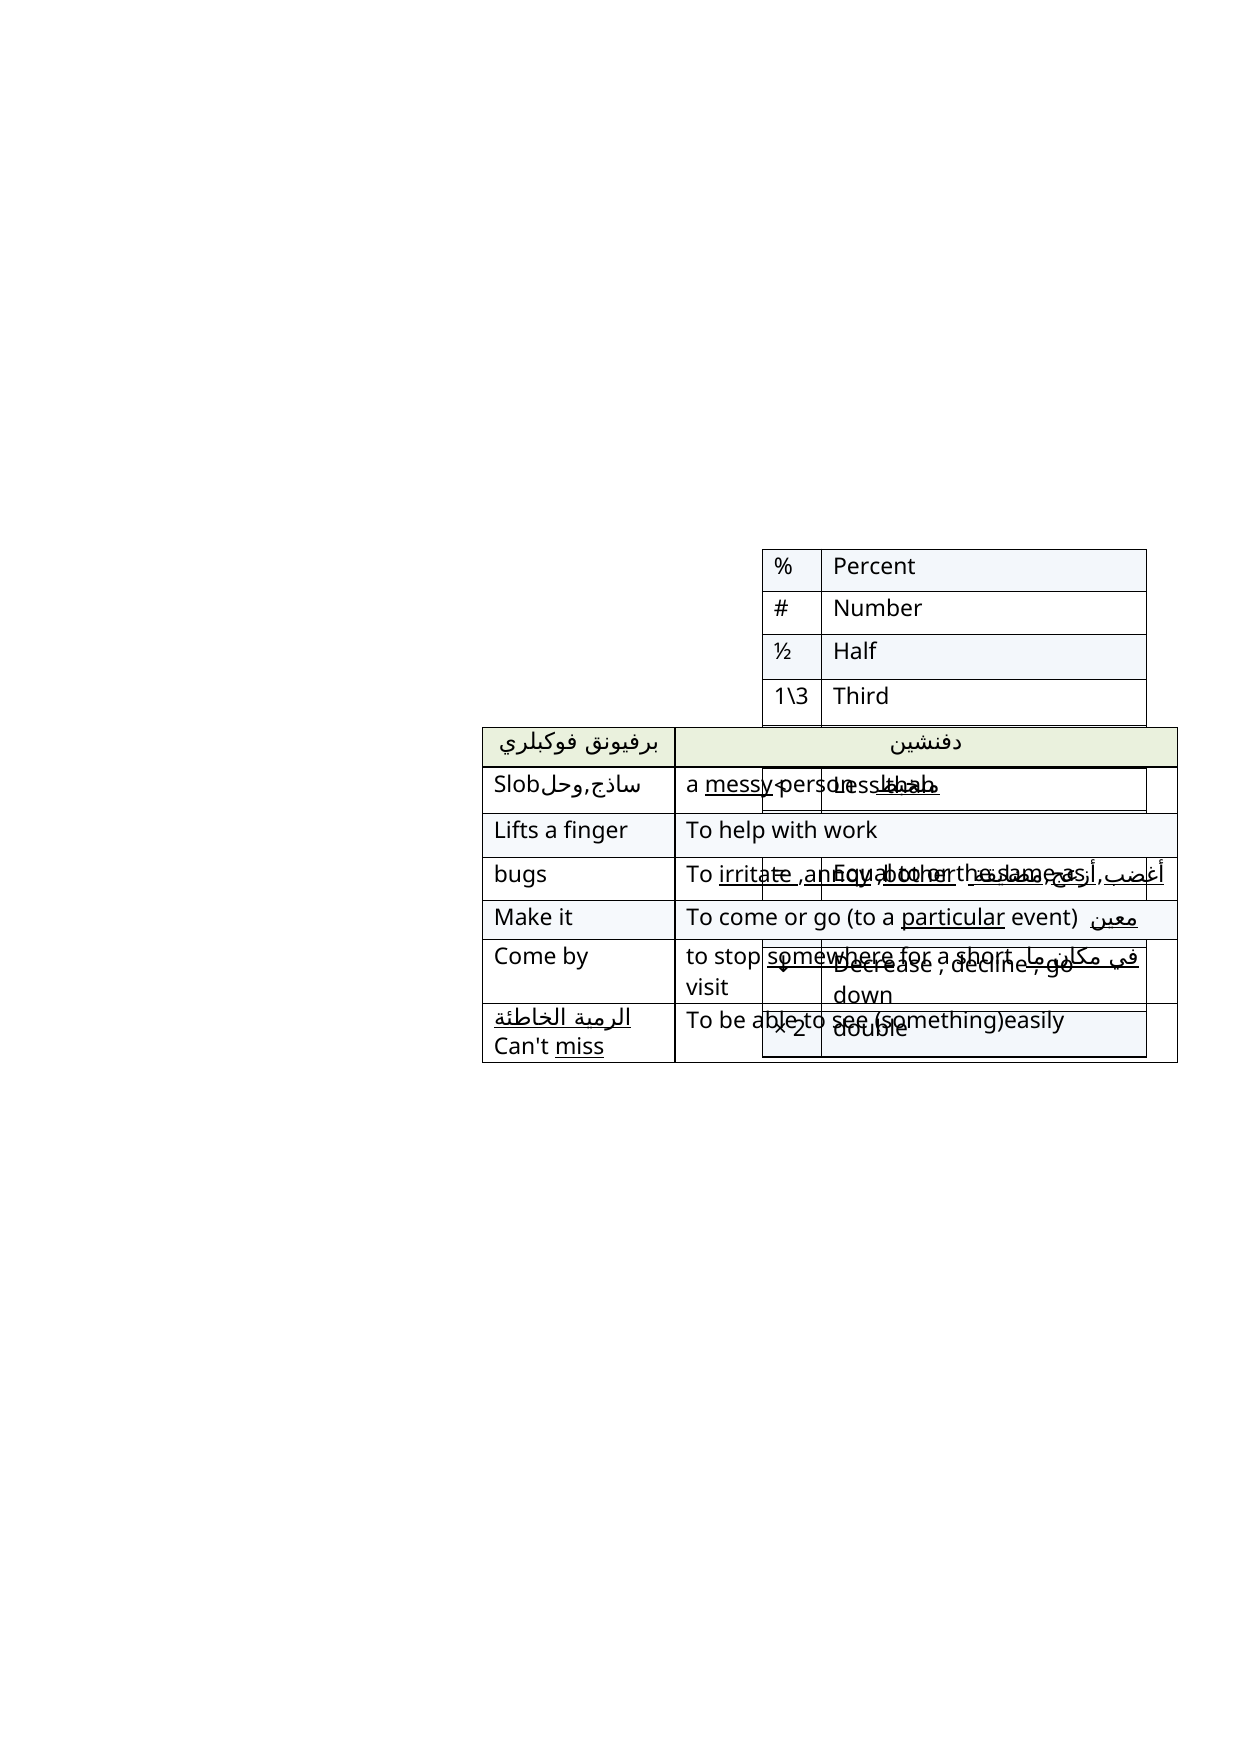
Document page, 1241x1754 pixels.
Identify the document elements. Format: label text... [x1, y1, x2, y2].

table_cell bugs [483, 858, 674, 900]
table_cell ملخبط a messy person [676, 768, 1177, 813]
table_cell Half [822, 635, 1146, 679]
table_cell الرمية الخاطئة Can't miss [483, 1004, 674, 1062]
table_cell To irritate ,annoy ,bother أغضب,أزعج,مضايقة [676, 858, 1177, 900]
table_cell To be able to see (something)easily [676, 1004, 1177, 1062]
table_cell Come by [483, 940, 674, 1003]
table_cell 1\3 [763, 680, 821, 725]
table_cell To come or go (to a particular event) معين [676, 901, 1177, 939]
table_cell # [763, 592, 821, 633]
table_cell Number [822, 592, 1146, 633]
table_cell Lifts a finger [483, 814, 674, 857]
table_cell To help with work [676, 814, 1177, 857]
table_cell Make it [483, 901, 674, 939]
table_cell Third [822, 680, 1146, 725]
table_header Percent [822, 550, 1146, 591]
table_cell ساذج,وحلSlob [483, 768, 674, 813]
table_header دفنشين [676, 728, 1177, 766]
table_header برفيونق فوكبلري [483, 728, 674, 766]
table_cell في مكان ما to stop somewhere for a short visit [676, 940, 1177, 1003]
table_cell ½ [763, 635, 821, 679]
table_header % [763, 550, 821, 591]
